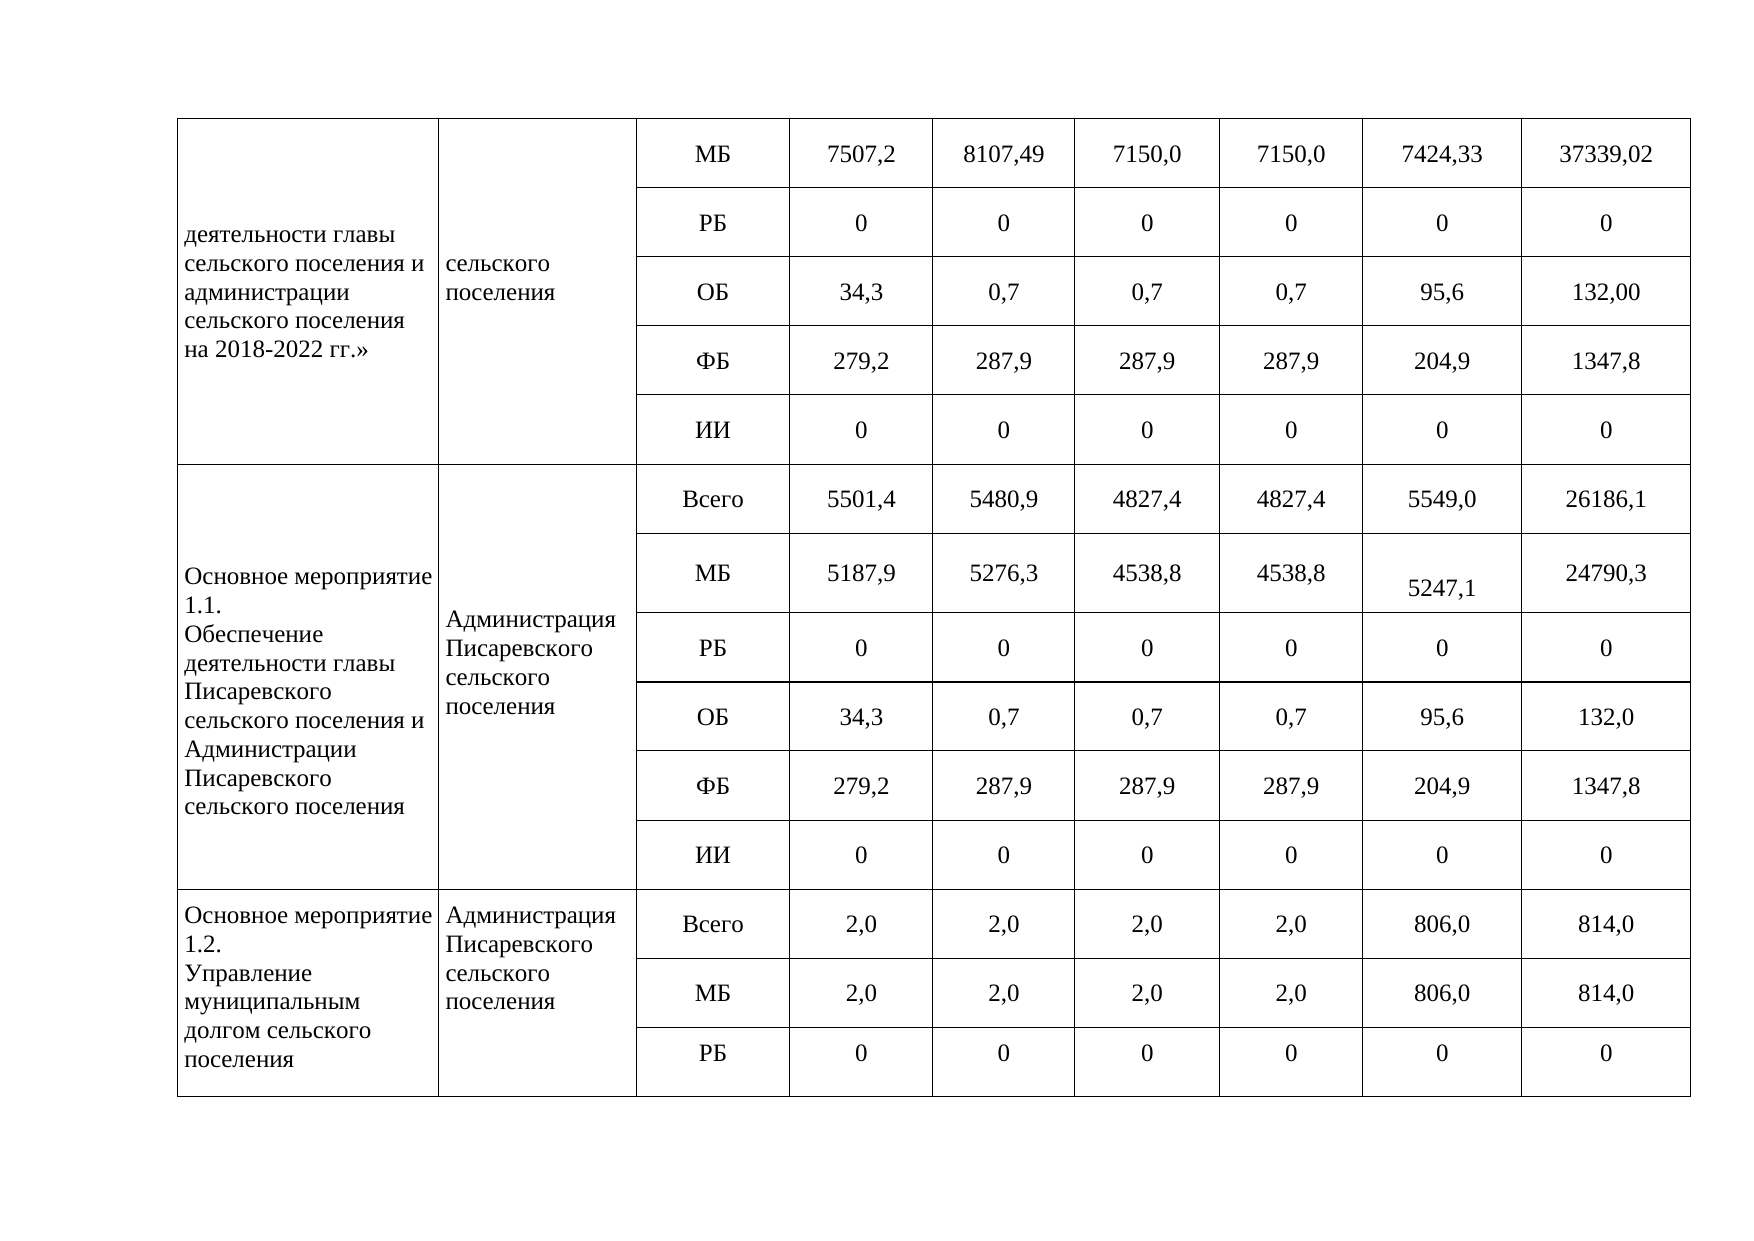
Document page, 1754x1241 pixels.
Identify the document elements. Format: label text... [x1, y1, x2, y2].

table_cell 4827,4 [1220, 465, 1362, 532]
table_cell 287,9 [933, 326, 1074, 394]
table_cell 0,7 [1220, 257, 1362, 325]
table_cell 0 [1220, 1028, 1362, 1096]
table_cell 7507,2 [790, 119, 932, 187]
table_cell 0 [933, 188, 1074, 256]
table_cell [178, 119, 438, 463]
table_cell Всего [637, 890, 789, 958]
table_cell Администрация Писаревского сельского поселения [439, 465, 636, 888]
table_cell РБ [637, 613, 789, 681]
table_cell 34,3 [790, 683, 932, 750]
table_cell 0,7 [933, 683, 1074, 750]
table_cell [439, 890, 636, 1096]
table_cell 0 [790, 821, 932, 888]
table_cell 5549,0 [1363, 465, 1521, 532]
table_cell 0 [1363, 188, 1521, 256]
table_cell 5501,4 [790, 465, 932, 532]
table_cell 0 [790, 395, 932, 463]
table_cell 37339,02 [1522, 119, 1690, 187]
table_cell 5480,9 [933, 465, 1074, 532]
table_cell 279,2 [790, 751, 932, 819]
table_cell 287,9 [1220, 751, 1362, 819]
table_cell 7150,0 [1075, 119, 1219, 187]
table_cell 1347,8 [1522, 751, 1690, 819]
table_cell 2,0 [1075, 959, 1219, 1027]
table_cell Всего [637, 465, 789, 532]
table_cell 0 [1075, 613, 1219, 681]
table_cell Основное мероприятие 1.1. Обеспечение деятельности главы Писаревского сельского поселения и Администрации Писаревского сельского поселения [178, 465, 438, 888]
table_cell 0,7 [1075, 683, 1219, 750]
table_cell РБ [637, 1028, 789, 1096]
table_cell 0,7 [933, 257, 1074, 325]
table_cell 5247,1 [1363, 534, 1521, 612]
table_cell 132,0 [1522, 683, 1690, 750]
table_cell 0 [1522, 821, 1690, 888]
table_cell 0 [933, 613, 1074, 681]
table_cell 2,0 [1220, 959, 1362, 1027]
table_cell 4538,8 [1220, 534, 1362, 612]
table_cell 287,9 [1075, 751, 1219, 819]
table_cell 2,0 [1075, 890, 1219, 958]
table_cell 806,0 [1363, 890, 1521, 958]
table_cell 0 [1220, 613, 1362, 681]
table_cell 0 [933, 1028, 1074, 1096]
table_cell ОБ [637, 683, 789, 750]
table_cell 2,0 [1220, 890, 1362, 958]
table_cell 1347,8 [1522, 326, 1690, 394]
table_cell 0 [1075, 1028, 1219, 1096]
table_cell МБ [637, 119, 789, 187]
table_cell 5187,9 [790, 534, 932, 612]
table_cell 0 [1075, 188, 1219, 256]
table_cell 279,2 [790, 326, 932, 394]
table_cell 204,9 [1363, 751, 1521, 819]
table_cell 2,0 [790, 959, 932, 1027]
table_cell МБ [637, 959, 789, 1027]
table_cell 0 [1363, 395, 1521, 463]
table_cell 24790,3 [1522, 534, 1690, 612]
table_cell ФБ [637, 326, 789, 394]
table_cell 287,9 [1220, 326, 1362, 394]
table_cell 0 [790, 613, 932, 681]
table_cell 2,0 [790, 890, 932, 958]
table_cell 204,9 [1363, 326, 1521, 394]
table_cell ИИ [637, 821, 789, 888]
table_cell 4538,8 [1075, 534, 1219, 612]
table_cell 7424,33 [1363, 119, 1521, 187]
table_cell ОБ [637, 257, 789, 325]
table_cell 287,9 [933, 751, 1074, 819]
table_cell 0 [1522, 1028, 1690, 1096]
table_cell ФБ [637, 751, 789, 819]
table_cell 814,0 [1522, 890, 1690, 958]
table_cell 2,0 [933, 890, 1074, 958]
table_cell 0 [790, 188, 932, 256]
table_cell 806,0 [1363, 959, 1521, 1027]
table_cell 0 [1220, 821, 1362, 888]
table_cell ИИ [637, 395, 789, 463]
table_cell 8107,49 [933, 119, 1074, 187]
table_cell 0 [933, 821, 1074, 888]
table_cell РБ [637, 188, 789, 256]
table_cell 0 [1220, 395, 1362, 463]
table_cell 0 [790, 1028, 932, 1096]
table_cell 95,6 [1363, 683, 1521, 750]
table_cell 95,6 [1363, 257, 1521, 325]
table_cell 2,0 [933, 959, 1074, 1027]
table_cell 0 [933, 395, 1074, 463]
table_cell 0 [1363, 613, 1521, 681]
table_cell 0 [1363, 821, 1521, 888]
table_cell 0,7 [1220, 683, 1362, 750]
table_cell 287,9 [1075, 326, 1219, 394]
table_cell 5276,3 [933, 534, 1074, 612]
table_cell 26186,1 [1522, 465, 1690, 532]
table_cell 7150,0 [1220, 119, 1362, 187]
table_cell 0 [1075, 821, 1219, 888]
table_cell 0,7 [1075, 257, 1219, 325]
table_cell 4827,4 [1075, 465, 1219, 532]
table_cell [439, 119, 636, 463]
table_cell Основное мероприятие 1.2. Управление муниципальным долгом сельского поселения [178, 890, 438, 1096]
table_cell 0 [1522, 188, 1690, 256]
table_cell 0 [1522, 395, 1690, 463]
table_cell 34,3 [790, 257, 932, 325]
table_cell 0 [1220, 188, 1362, 256]
table_cell МБ [637, 534, 789, 612]
table_cell 0 [1363, 1028, 1521, 1096]
table_cell 0 [1075, 395, 1219, 463]
table_cell 132,00 [1522, 257, 1690, 325]
table_cell 814,0 [1522, 959, 1690, 1027]
table_cell 0 [1522, 613, 1690, 681]
